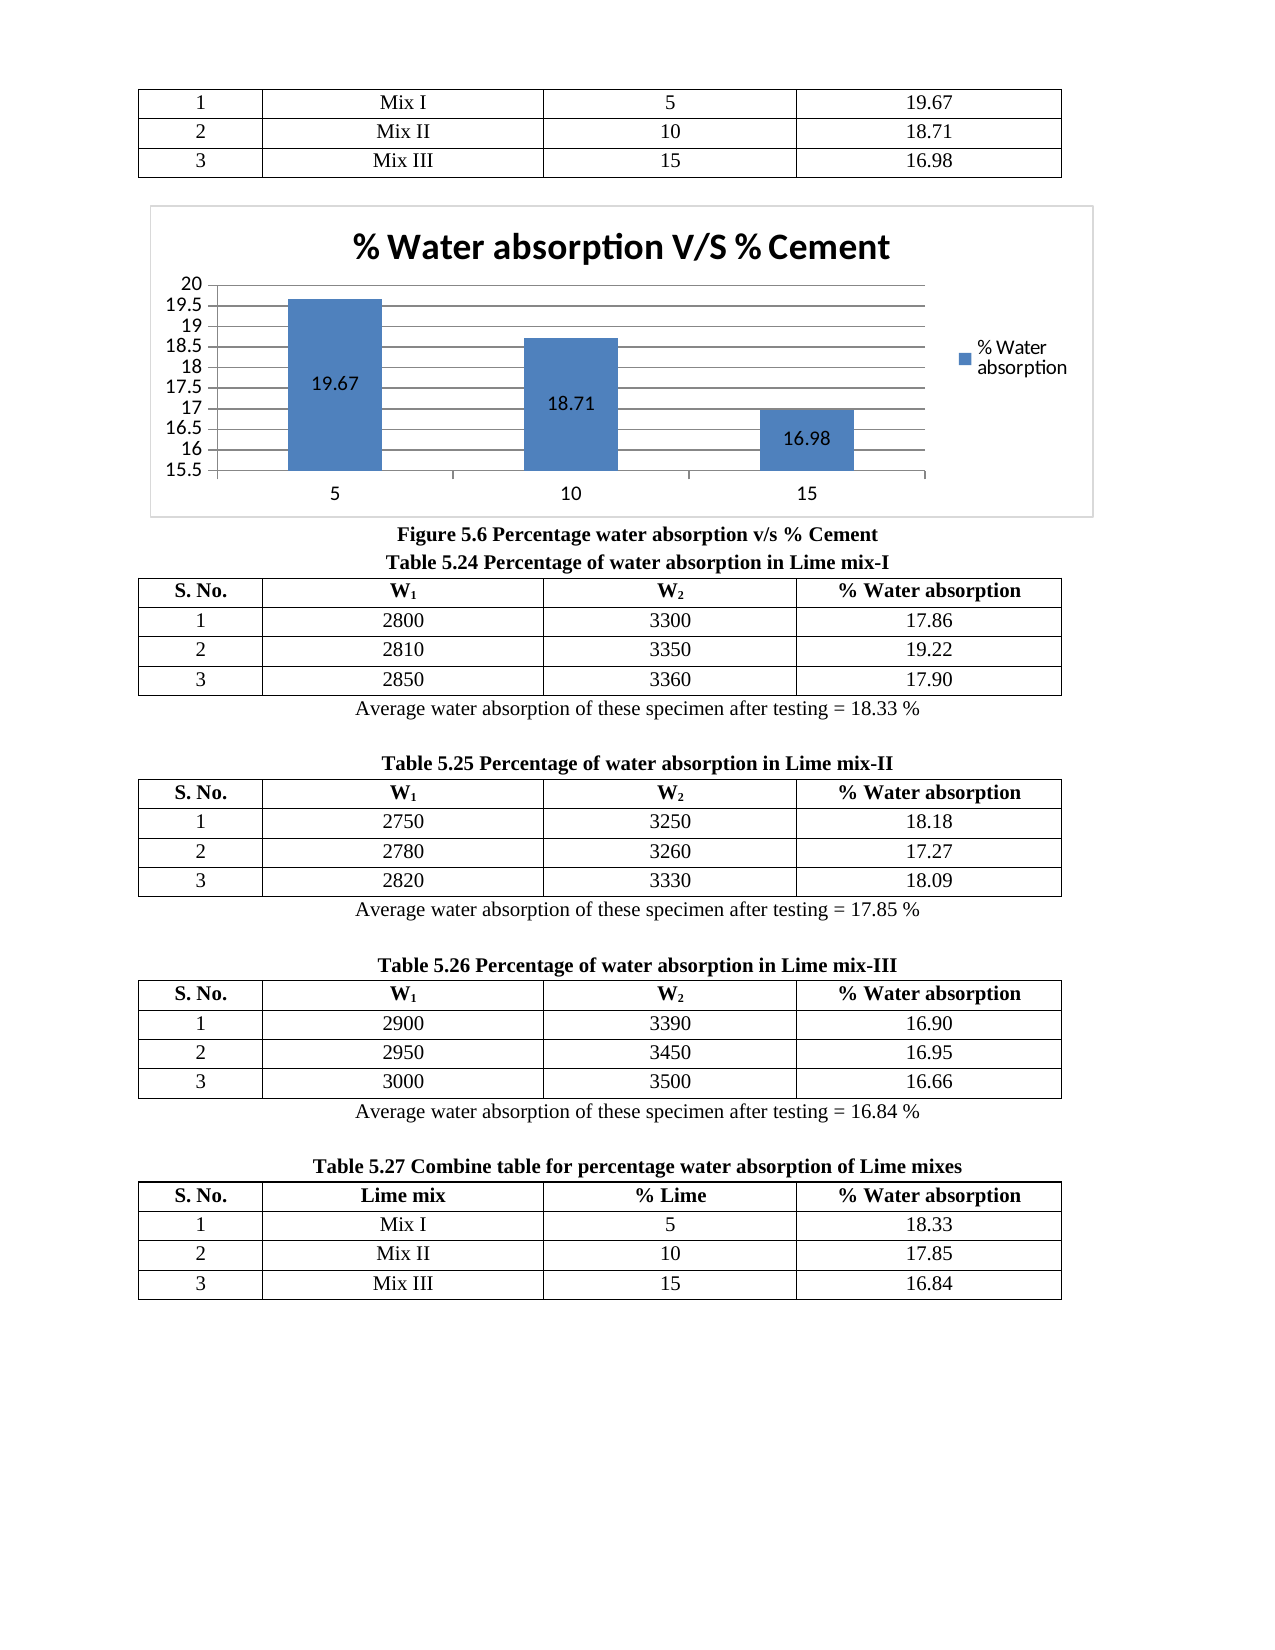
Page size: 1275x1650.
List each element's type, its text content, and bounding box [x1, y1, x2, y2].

table_cell Mix I [263, 90, 543, 118]
table_cell Mix III [263, 1271, 543, 1299]
table_cell 3360 [544, 667, 796, 695]
table_header W1 [263, 579, 543, 607]
table_header % Water absorption [797, 579, 1061, 607]
text Table 5.27 Combine table for percentage water absorption of Lime mixes [150, 1154, 1125, 1178]
table_cell 1 [139, 608, 262, 636]
table_cell 2800 [263, 608, 543, 636]
table_cell Mix II [263, 119, 543, 147]
table_cell 3300 [544, 608, 796, 636]
table_header W1 [263, 780, 543, 808]
table_cell 2850 [263, 667, 543, 695]
table_header S. No. [139, 579, 262, 607]
table_header W2 [544, 579, 796, 607]
table_cell 10 [544, 1241, 796, 1269]
table_cell 3 [139, 149, 262, 177]
table_header % Lime [544, 1183, 796, 1211]
table_header S. No. [139, 981, 262, 1009]
table_cell 3000 [263, 1069, 543, 1098]
table_cell 2 [139, 839, 262, 867]
table_cell 1 [139, 1011, 262, 1039]
table_cell 19.67 [797, 90, 1061, 118]
table_cell 3260 [544, 839, 796, 867]
table_cell 3250 [544, 809, 796, 837]
table_cell 5 [544, 90, 796, 118]
table_cell 18.09 [797, 868, 1061, 896]
table_header W2 [544, 780, 796, 808]
table_header Lime mix [263, 1183, 543, 1211]
table_cell 3450 [544, 1040, 796, 1068]
table_cell 16.98 [797, 149, 1061, 177]
table_cell 2900 [263, 1011, 543, 1039]
table_cell 3500 [544, 1069, 796, 1098]
table_cell 3 [139, 1069, 262, 1098]
table_cell 16.90 [797, 1011, 1061, 1039]
table_cell 16.84 [797, 1271, 1061, 1299]
table_header W2 [544, 981, 796, 1009]
text Figure 5.6 Percentage water absorption v/s % Cement [150, 522, 1125, 546]
table_cell 2950 [263, 1040, 543, 1068]
table_cell 2 [139, 1241, 262, 1269]
table_cell 3 [139, 1271, 262, 1299]
table_header % Water absorption [797, 780, 1061, 808]
table_cell 2 [139, 1040, 262, 1068]
table_cell 2820 [263, 868, 543, 896]
table_cell 3 [139, 868, 262, 896]
table_cell 18.71 [797, 119, 1061, 147]
text Table 5.25 Percentage of water absorption in Lime mix-II [150, 751, 1125, 775]
table_cell 16.66 [797, 1069, 1061, 1098]
table_header % Water absorption [797, 981, 1061, 1009]
table_cell 3390 [544, 1011, 796, 1039]
table_cell 2810 [263, 637, 543, 666]
text Table 5.26 Percentage of water absorption in Lime mix-III [150, 952, 1125, 977]
text Average water absorption of these specimen after testing = 17.85 % [150, 897, 1125, 921]
table_cell 17.27 [797, 839, 1061, 867]
table_cell 19.22 [797, 637, 1061, 666]
text Average water absorption of these specimen after testing = 18.33 % [150, 696, 1125, 720]
table_cell 5 [544, 1212, 796, 1240]
table_cell 18.33 [797, 1212, 1061, 1240]
table_cell 1 [139, 809, 262, 837]
table_header % Water absorption [797, 1183, 1061, 1211]
table_cell 15 [544, 1271, 796, 1299]
table_cell 10 [544, 119, 796, 147]
table_cell Mix III [263, 149, 543, 177]
table_cell 1 [139, 1212, 262, 1240]
table_header W1 [263, 981, 543, 1009]
table_cell 1 [139, 90, 262, 118]
table_cell 17.86 [797, 608, 1061, 636]
table_cell 17.90 [797, 667, 1061, 695]
table_cell Mix II [263, 1241, 543, 1269]
table_header S. No. [139, 780, 262, 808]
table_cell 2780 [263, 839, 543, 867]
table_cell 16.95 [797, 1040, 1061, 1068]
table_cell 3 [139, 667, 262, 695]
text Average water absorption of these specimen after testing = 16.84 % [150, 1099, 1125, 1123]
text Table 5.24 Percentage of water absorption in Lime mix-I [150, 550, 1125, 574]
table_cell 2 [139, 119, 262, 147]
table_cell 17.85 [797, 1241, 1061, 1269]
table_cell 2 [139, 637, 262, 666]
table_header S. No. [139, 1183, 262, 1211]
table_cell 3350 [544, 637, 796, 666]
table_cell 3330 [544, 868, 796, 896]
table_cell Mix I [263, 1212, 543, 1240]
table_cell 18.18 [797, 809, 1061, 837]
table_cell 15 [544, 149, 796, 177]
table_cell 2750 [263, 809, 543, 837]
